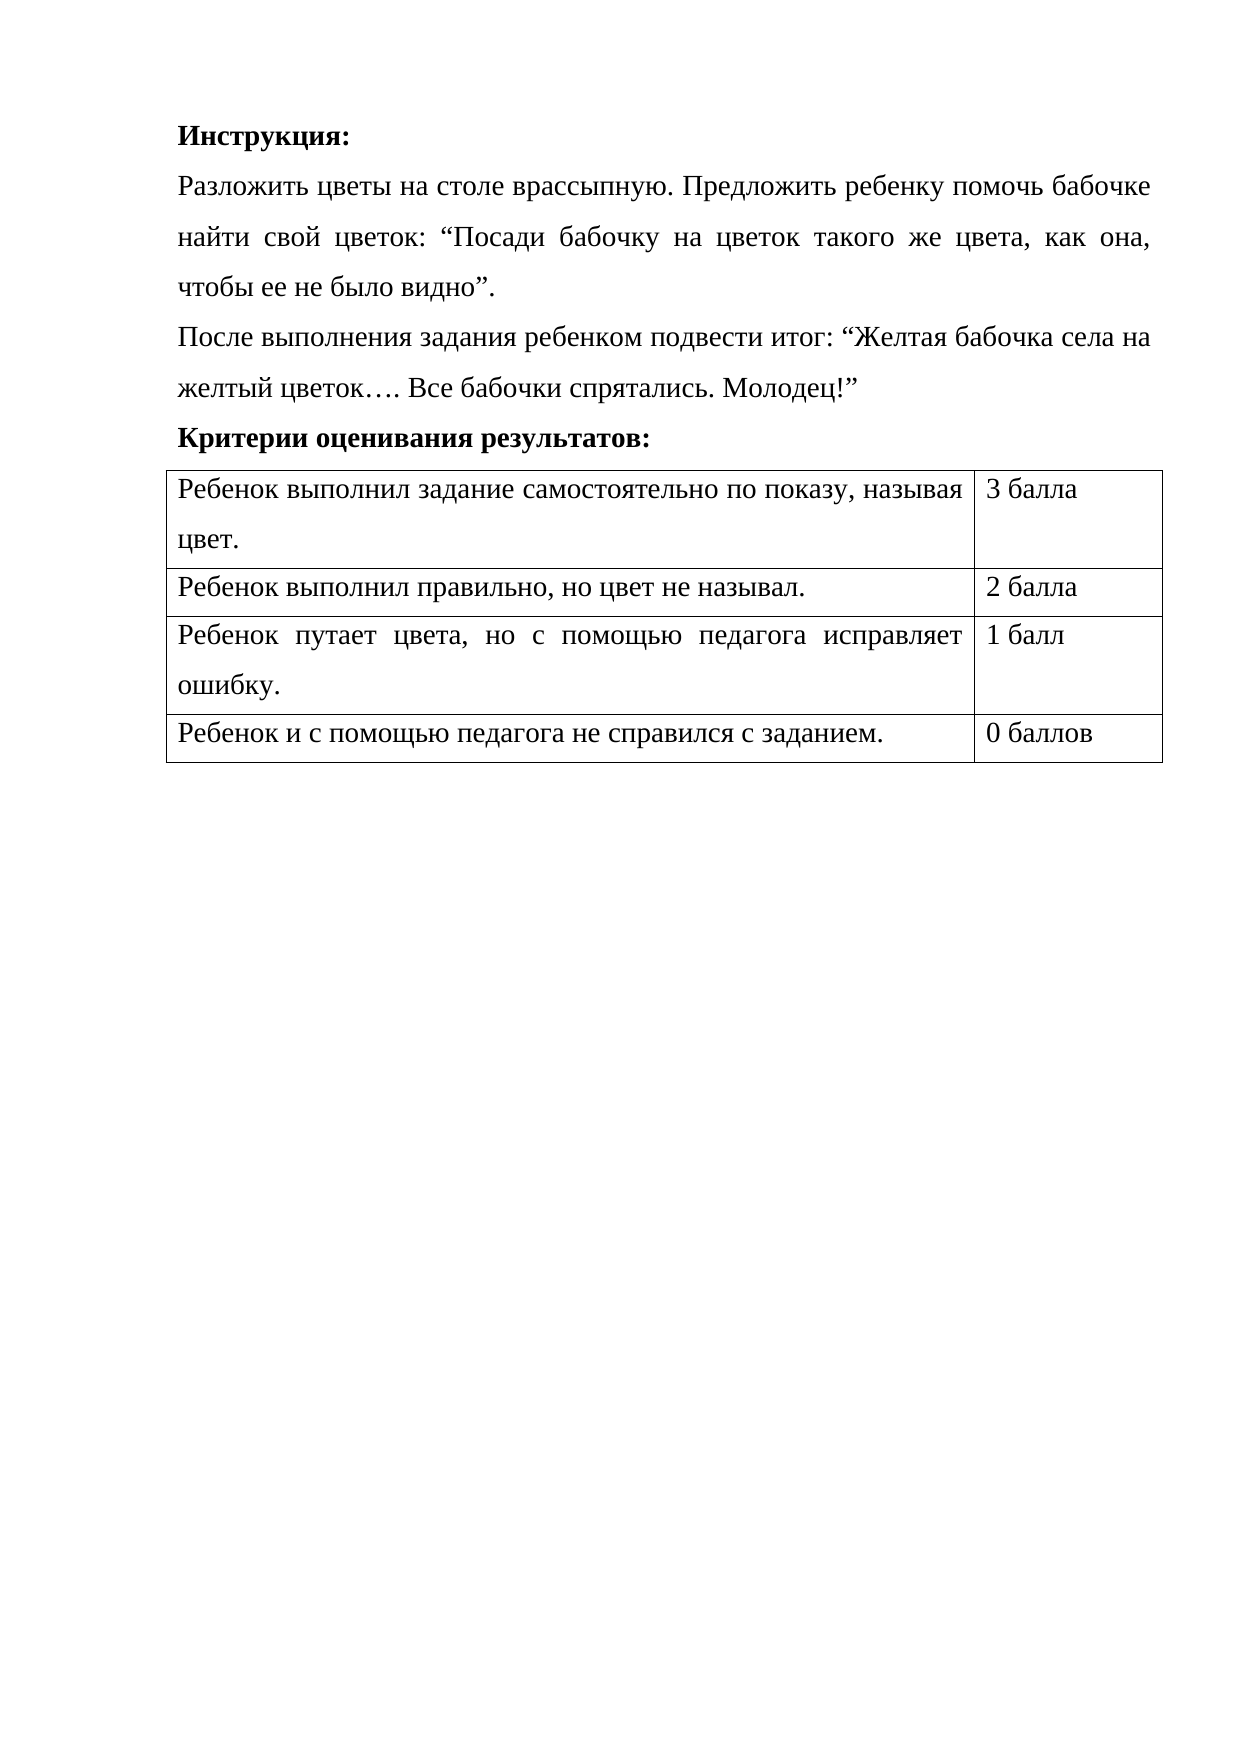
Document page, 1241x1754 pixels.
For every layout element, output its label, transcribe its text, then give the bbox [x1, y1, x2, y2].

table_cell Ребенок и с помощью педагога не справился с заданием. [167, 715, 974, 762]
table_header Ребенок выполнил задание самостоятельно по показу, называя цвет. [167, 471, 974, 568]
text Критерии оценивания результатов: [177, 420, 1152, 453]
text После выполнения задания ребенком подвести итог: “Желтая бабочка села на желтый цветок…. Все бабочки спрятались. Молодец!” [177, 319, 1152, 403]
text Инструкция: [177, 118, 1152, 152]
table_cell Ребенок путает цвета, но с помощью педагога исправляет ошибку. [167, 617, 974, 714]
text Разложить цветы на столе врассыпную. Предложить ребенку помочь бабочке найти свой цветок: “Посади бабочку на цветок такого же цвета, как она, чтобы ее не было видно”. [177, 168, 1152, 303]
table_header 3 балла [975, 471, 1162, 568]
table_cell 1 балл [975, 617, 1162, 714]
table_cell Ребенок выполнил правильно, но цвет не называл. [167, 569, 974, 616]
table_cell 0 баллов [975, 715, 1162, 762]
table_cell 2 балла [975, 569, 1162, 616]
